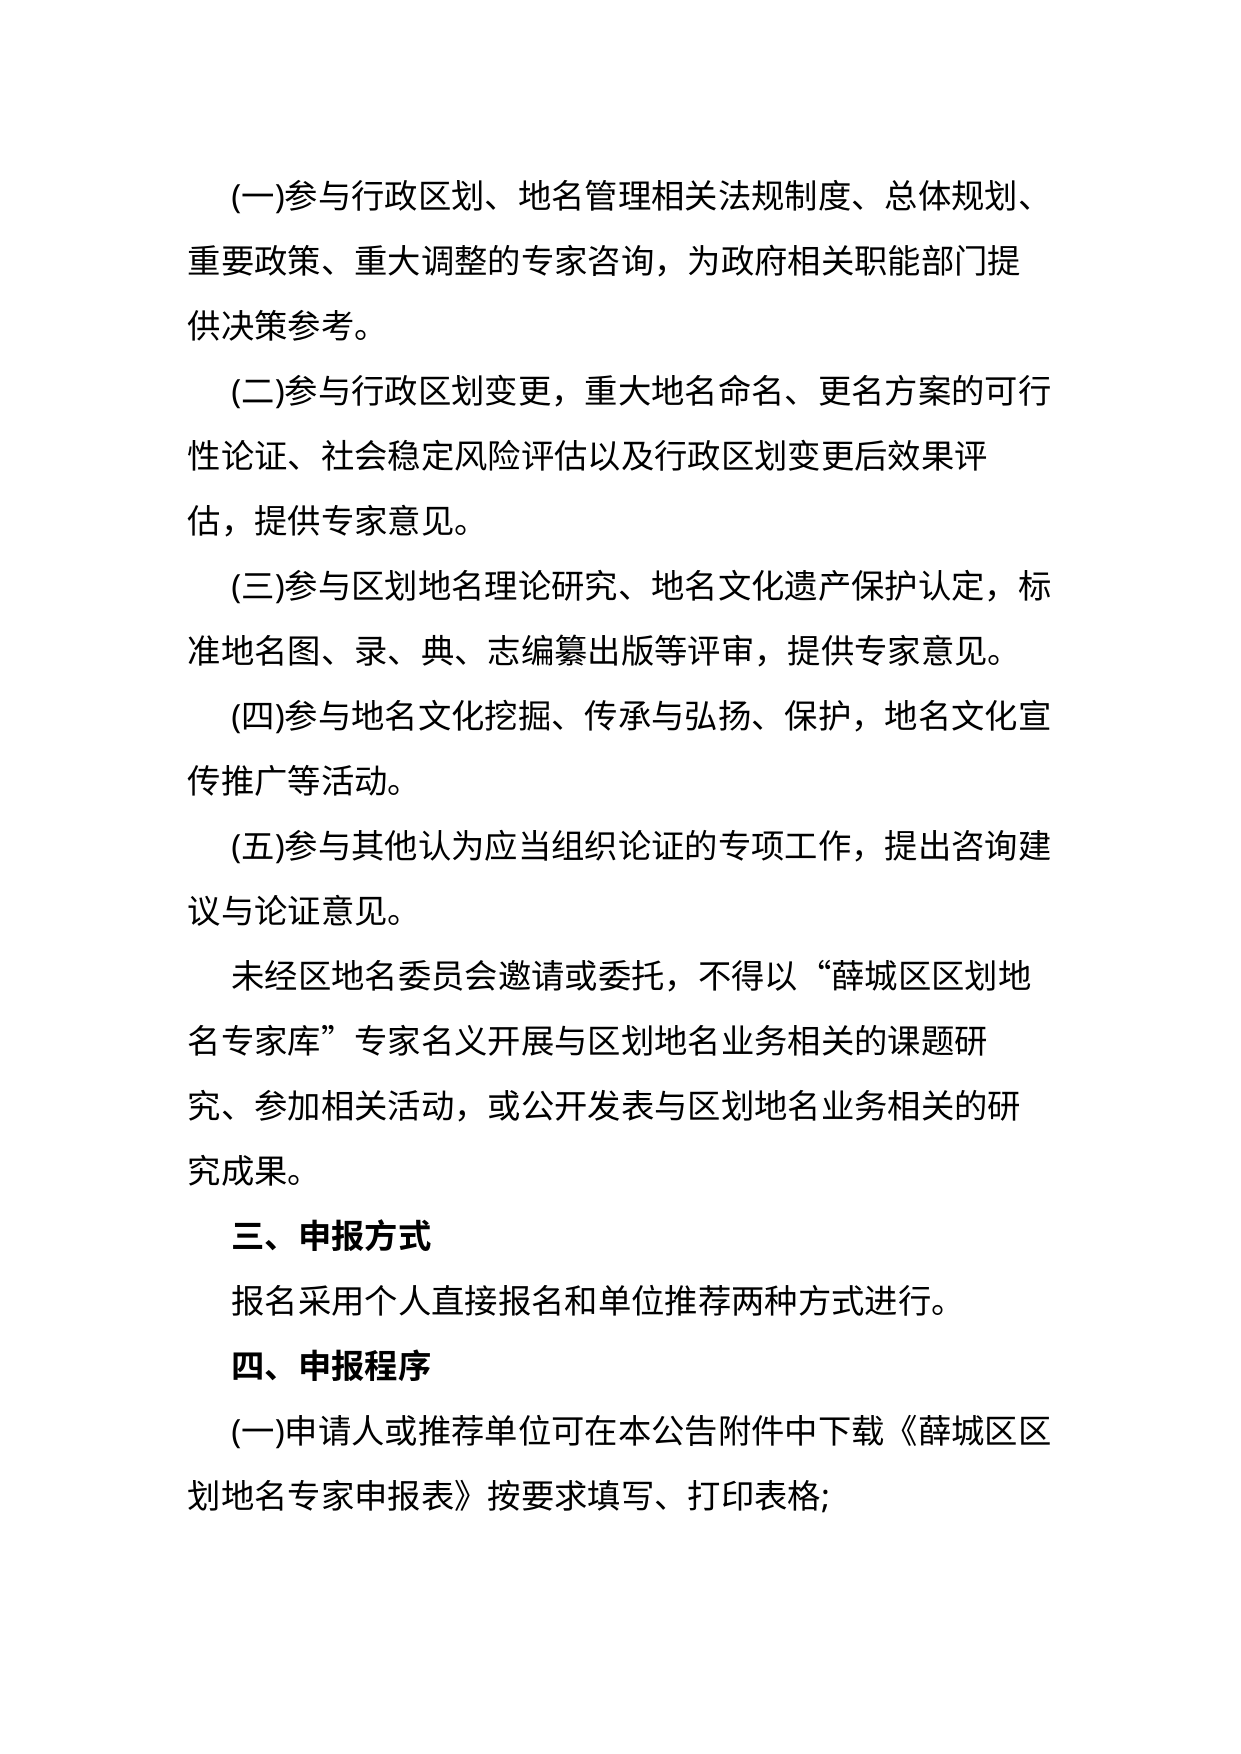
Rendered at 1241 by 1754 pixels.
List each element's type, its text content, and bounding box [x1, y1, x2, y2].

text (一)参与行政区划、地名管理相关法规制度、总体规划、重要政策、重大调整的专家咨询，为政府相关职能部门提供决策参考。 [187, 162, 1053, 357]
text 未经区地名委员会邀请或委托，不得以“薛城区区划地名专家库”专家名义开展与区划地名业务相关的课题研究、参加相关活动，或公开发表与区划地名业务相关的研究成果。 [187, 942, 1053, 1202]
text (二)参与行政区划变更，重大地名命名、更名方案的可行性论证、社会稳定风险评估以及行政区划变更后效果评估，提供专家意见。 [187, 357, 1053, 552]
text 报名采用个人直接报名和单位推荐两种方式进行。 [187, 1267, 1053, 1332]
text (五)参与其他认为应当组织论证的专项工作，提出咨询建议与论证意见。 [187, 812, 1053, 942]
text (三)参与区划地名理论研究、地名文化遗产保护认定，标准地名图、录、典、志编纂出版等评审，提供专家意见。 [187, 552, 1053, 682]
text 三、申报方式 [187, 1202, 1053, 1267]
text (四)参与地名文化挖掘、传承与弘扬、保护，地名文化宣传推广等活动。 [187, 682, 1053, 812]
text (一)申请人或推荐单位可在本公告附件中下载《薛城区区划地名专家申报表》按要求填写、打印表格; [187, 1397, 1053, 1527]
text 四、申报程序 [187, 1332, 1053, 1397]
